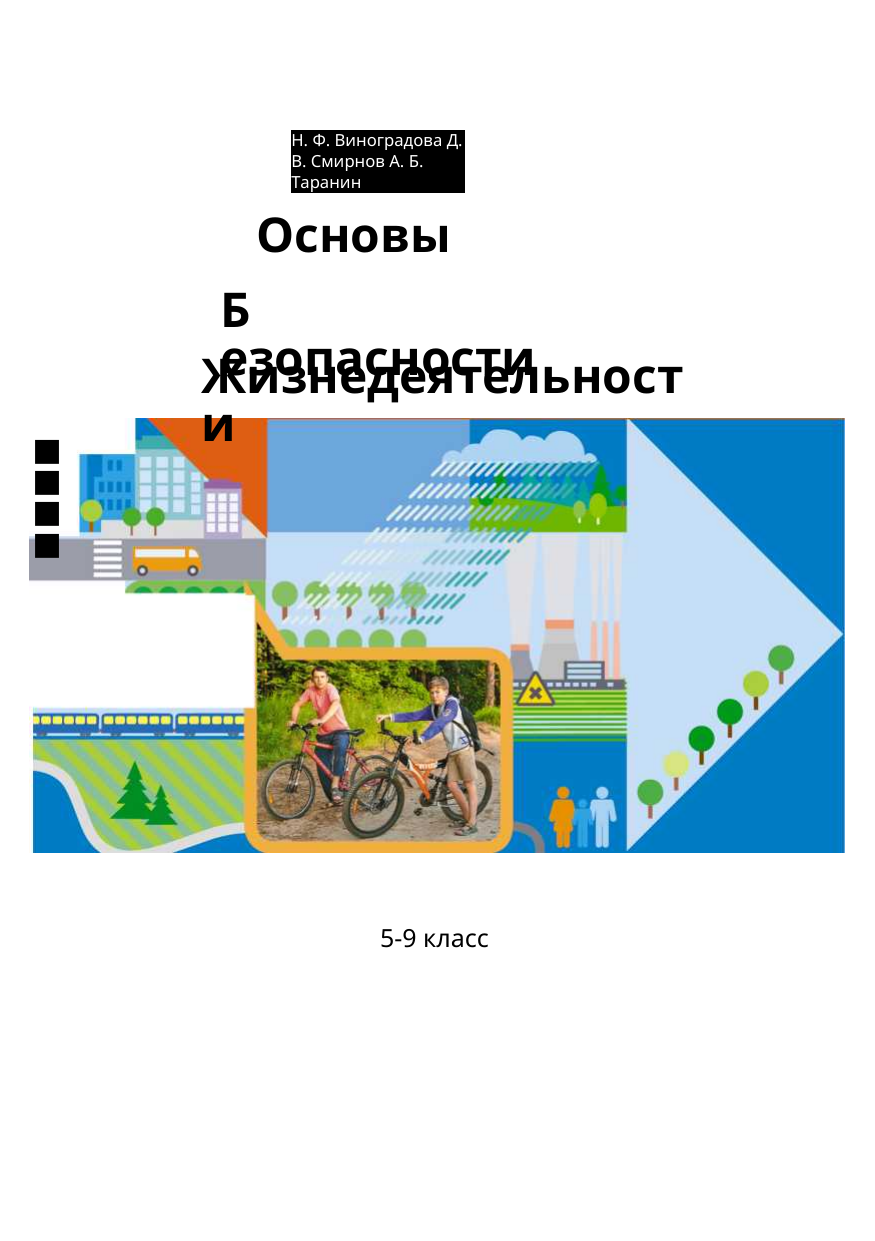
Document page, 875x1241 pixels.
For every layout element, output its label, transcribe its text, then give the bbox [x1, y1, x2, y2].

text 5-9 класс [30, 917, 844, 955]
picture [211, 418, 221, 433]
picture [29, 418, 845, 853]
